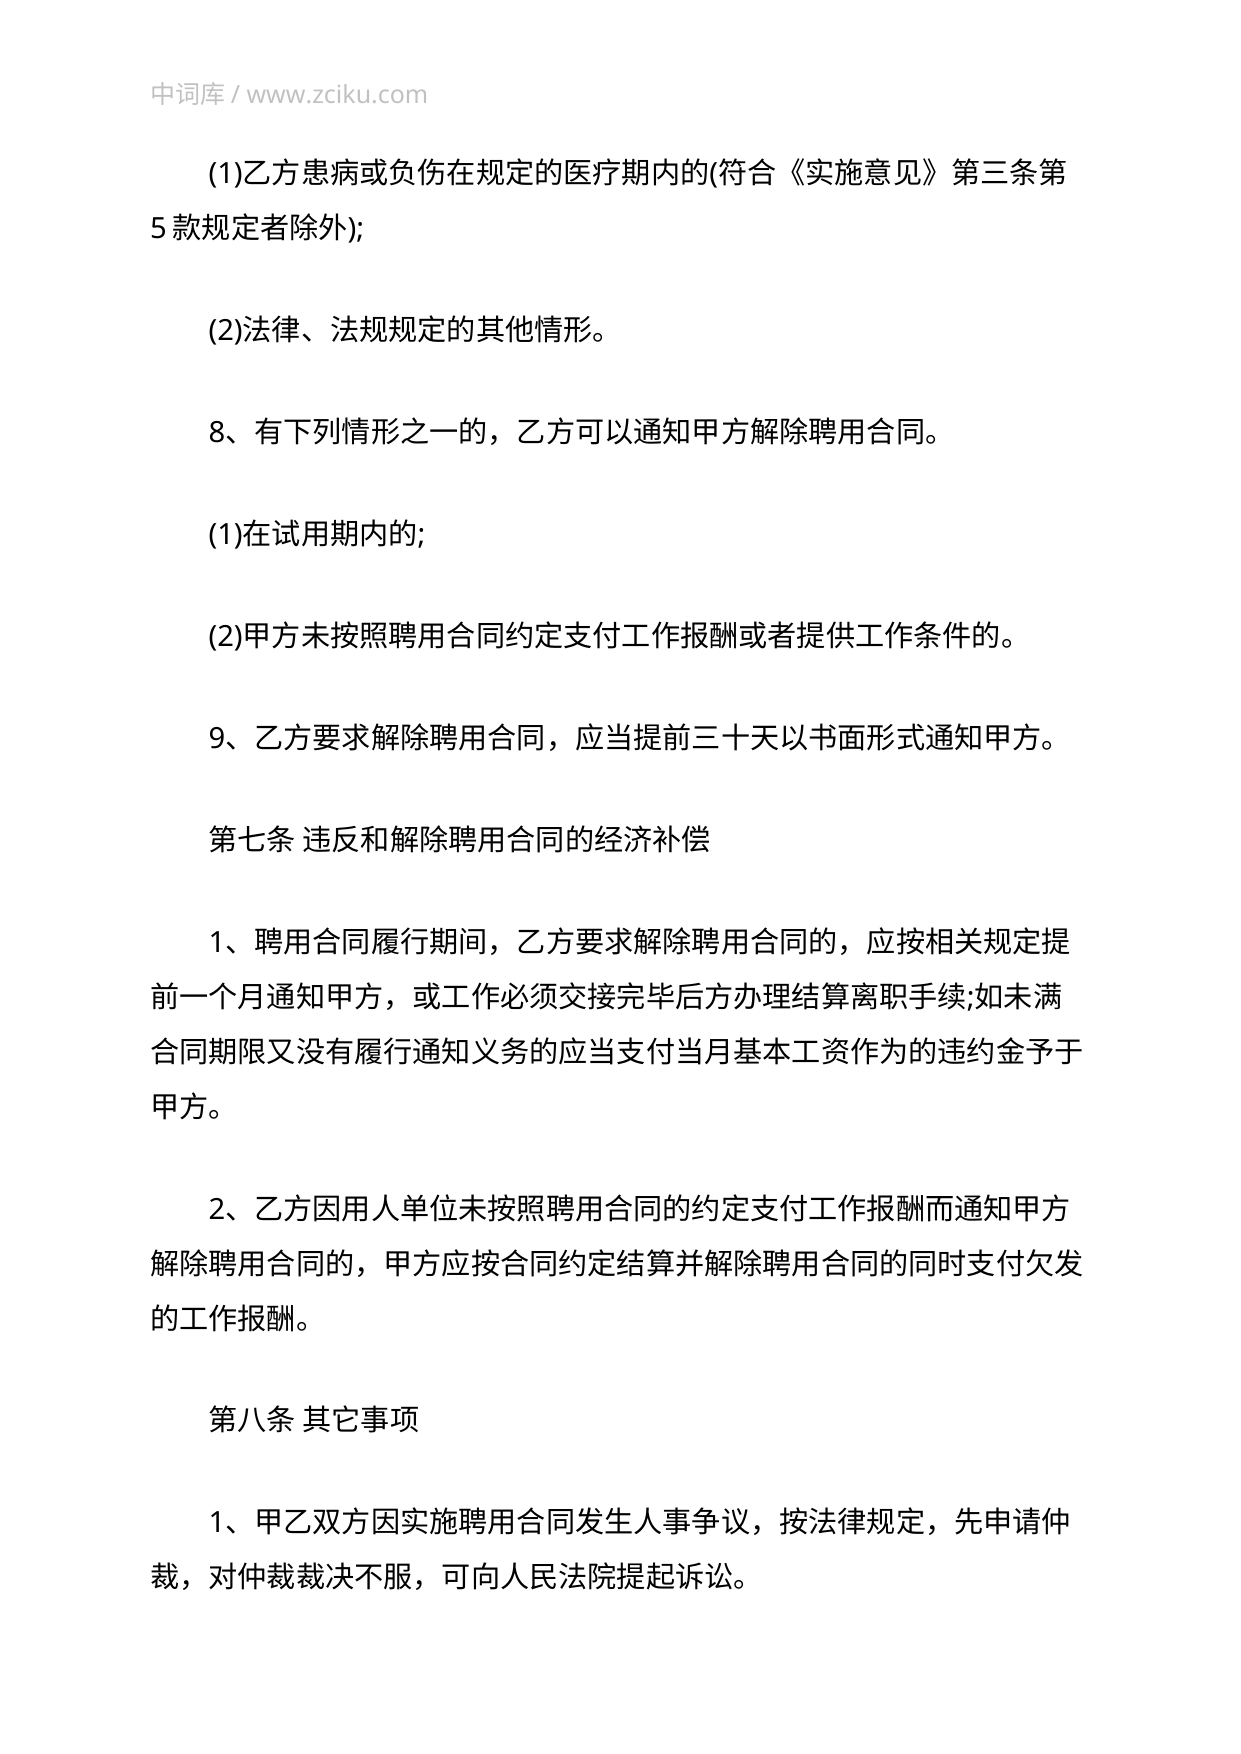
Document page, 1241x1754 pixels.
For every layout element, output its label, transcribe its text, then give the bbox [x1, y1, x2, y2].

text (1)在试用期内的; [150, 511, 1090, 553]
text 1、甲乙双方因实施聘用合同发生人事争议，按法律规定，先申请仲裁，对仲裁裁决不服，可向人民法院提起诉讼。 [150, 1499, 1090, 1596]
text 2、乙方因用人单位未按照聘用合同的约定支付工作报酬而通知甲方解除聘用合同的，甲方应按合同约定结算并解除聘用合同的同时支付欠发的工作报酬。 [150, 1185, 1090, 1337]
text 9、乙方要求解除聘用合同，应当提前三十天以书面形式通知甲方。 [150, 715, 1090, 757]
text (2)法律、法规规定的其他情形。 [150, 307, 1090, 349]
text 第八条 其它事项 [150, 1397, 1090, 1439]
text (2)甲方未按照聘用合同约定支付工作报酬或者提供工作条件的。 [150, 613, 1090, 655]
text (1)乙方患病或负伤在规定的医疗期内的(符合《实施意见》第三条第5款规定者除外); [150, 150, 1090, 247]
text 1、聘用合同履行期间，乙方要求解除聘用合同的，应按相关规定提前一个月通知甲方，或工作必须交接完毕后方办理结算离职手续;如未满合同期限又没有履行通知义务的应当支付当月基本工资作为的违约金予于甲方。 [150, 919, 1090, 1126]
text 第七条 违反和解除聘用合同的经济补偿 [150, 817, 1090, 859]
text 8、有下列情形之一的，乙方可以通知甲方解除聘用合同。 [150, 409, 1090, 451]
